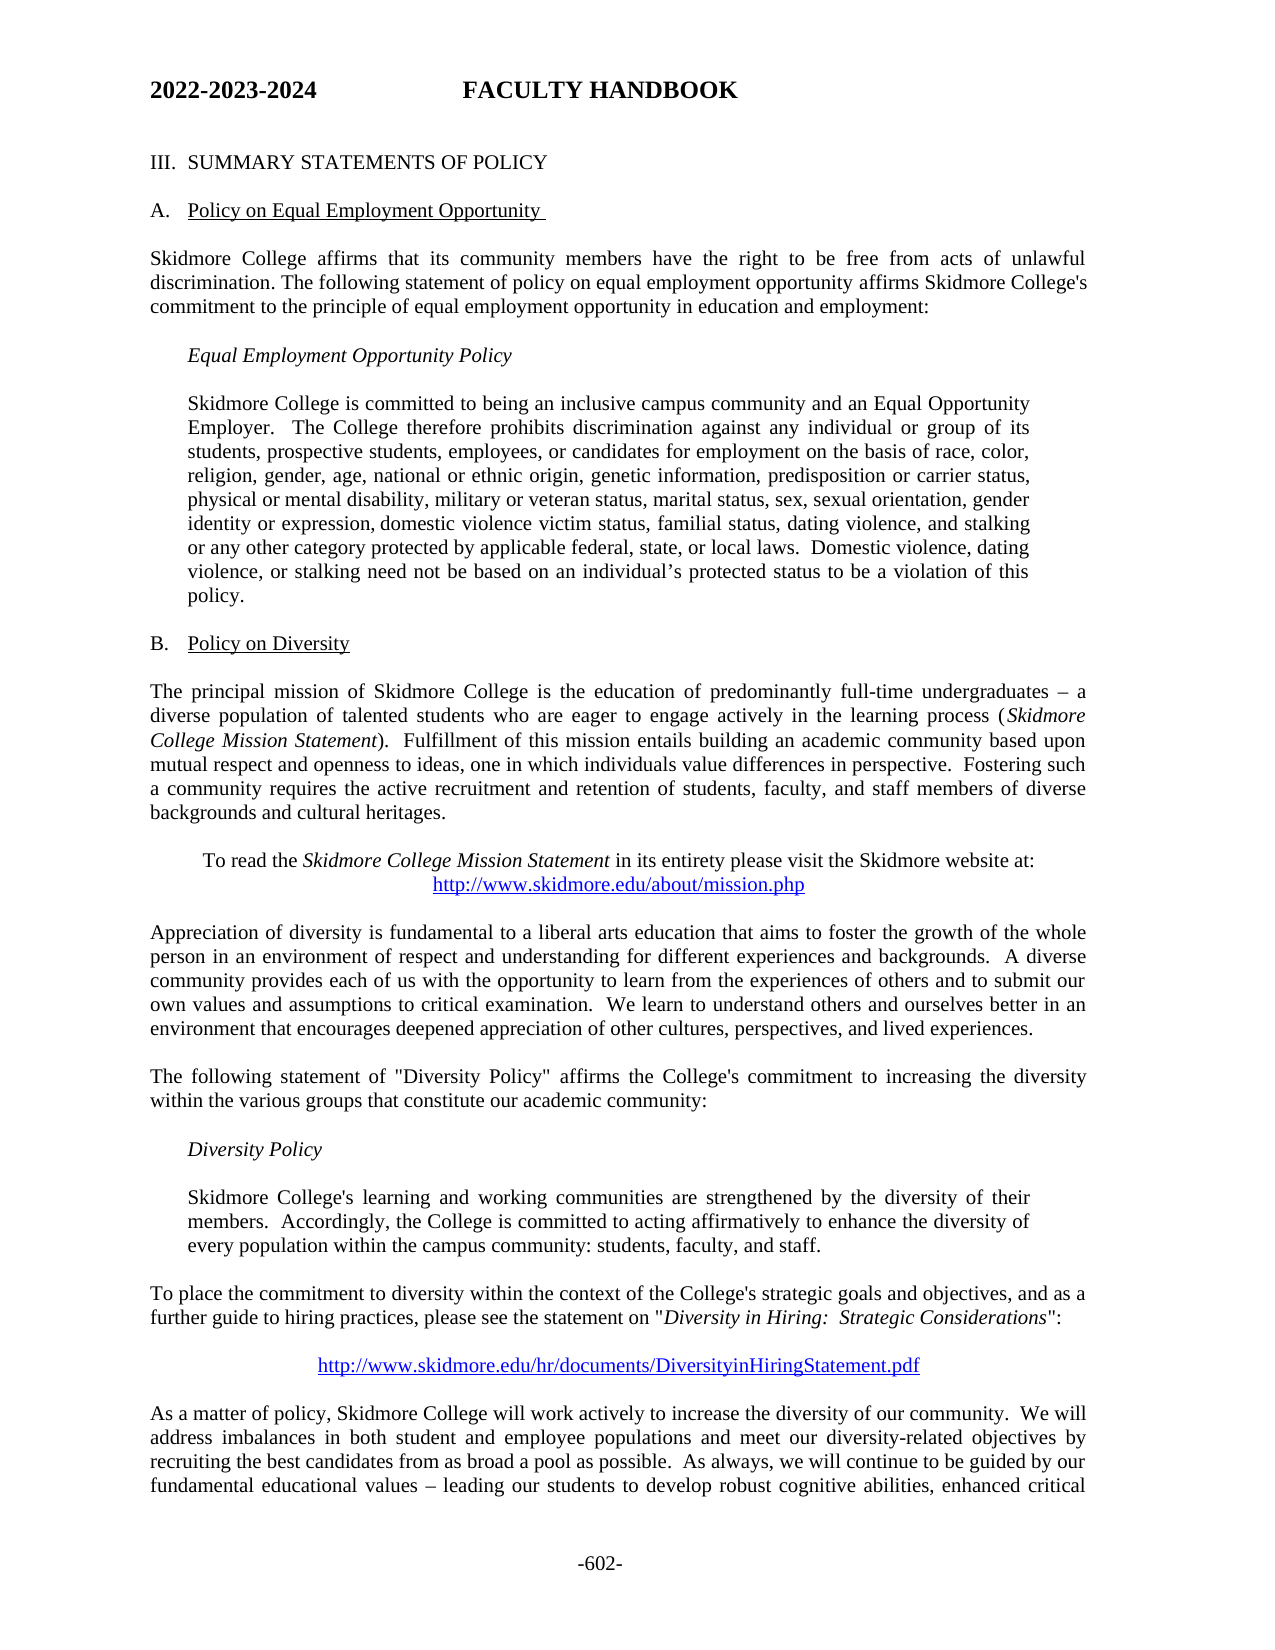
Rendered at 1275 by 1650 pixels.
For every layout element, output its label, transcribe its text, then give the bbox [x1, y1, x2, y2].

text To place the commitment to diversity within the context of the College's strategic goals and objectives, and as a further guide to hiring practices, please see the statement on "Diversity in Hiring: Strategic Considerations": [150, 1281, 1087, 1329]
text B. Policy on Diversity [150, 631, 1087, 655]
text Skidmore College is committed to being an inclusive campus community and an Equal Opportunity Employer. The College therefore prohibits discrimination against any individual or group of its students, prospective students, employees, or candidates for employment on the basis of race, color, religion, gender, age, national or ethnic origin, genetic information, predisposition or carrier status, physical or mental disability, military or veteran status, marital status, sex, sexual orientation, gender identity or expression, domestic violence victim status, familial status, dating violence, and stalking or any other category protected by applicable federal, state, or local laws. Domestic violence, dating violence, or stalking need not be based on an individual’s protected status to be a violation of this policy. [187, 391, 1031, 607]
text Skidmore College's learning and working communities are strengthened by the diversity of their members. Accordingly, the College is committed to acting affirmatively to enhance the diversity of every population within the campus community: students, faculty, and staff. [187, 1185, 1031, 1257]
text To read the Skidmore College Mission Statement in its entirety please visit the Skidmore website at: http://www.skidmore.edu/about/mission.php [150, 848, 1087, 896]
text III. SUMMARY STATEMENTS OF POLICY [150, 150, 1087, 174]
text The following statement of "Diversity Policy" affirms the College's commitment to increasing the diversity within the various groups that constitute our academic community: [150, 1064, 1087, 1112]
text Equal Employment Opportunity Policy [187, 342, 1031, 367]
text http://www.skidmore.edu/hr/documents/DiversityinHiringStatement.pdf [150, 1353, 1087, 1377]
text A. Policy on Equal Employment Opportunity [150, 198, 1087, 222]
text Skidmore College affirms that its community members have the right to be free from acts of unlawful discrimination. The following statement of policy on equal employment opportunity affirms Skidmore College's commitment to the principle of equal employment opportunity in education and employment: [150, 246, 1087, 318]
text Diversity Policy [187, 1137, 1031, 1161]
text Appreciation of diversity is fundamental to a liberal arts education that aims to foster the growth of the whole person in an environment of respect and understanding for different experiences and backgrounds. A diverse community provides each of us with the opportunity to learn from the experiences of others and to submit our own values and assumptions to critical examination. We learn to understand others and ourselves better in an environment that encourages deepened appreciation of other cultures, perspectives, and lived experiences. [150, 920, 1087, 1040]
text The principal mission of Skidmore College is the education of predominantly full-time undergraduates – a diverse population of talented students who are eager to engage actively in the learning process (Skidmore College Mission Statement). Fulfillment of this mission entails building an academic community based upon mutual respect and openness to ideas, one in which individuals value differences in perspective. Fostering such a community requires the active recruitment and retention of students, faculty, and staff members of diverse backgrounds and cultural heritages. [150, 679, 1087, 824]
